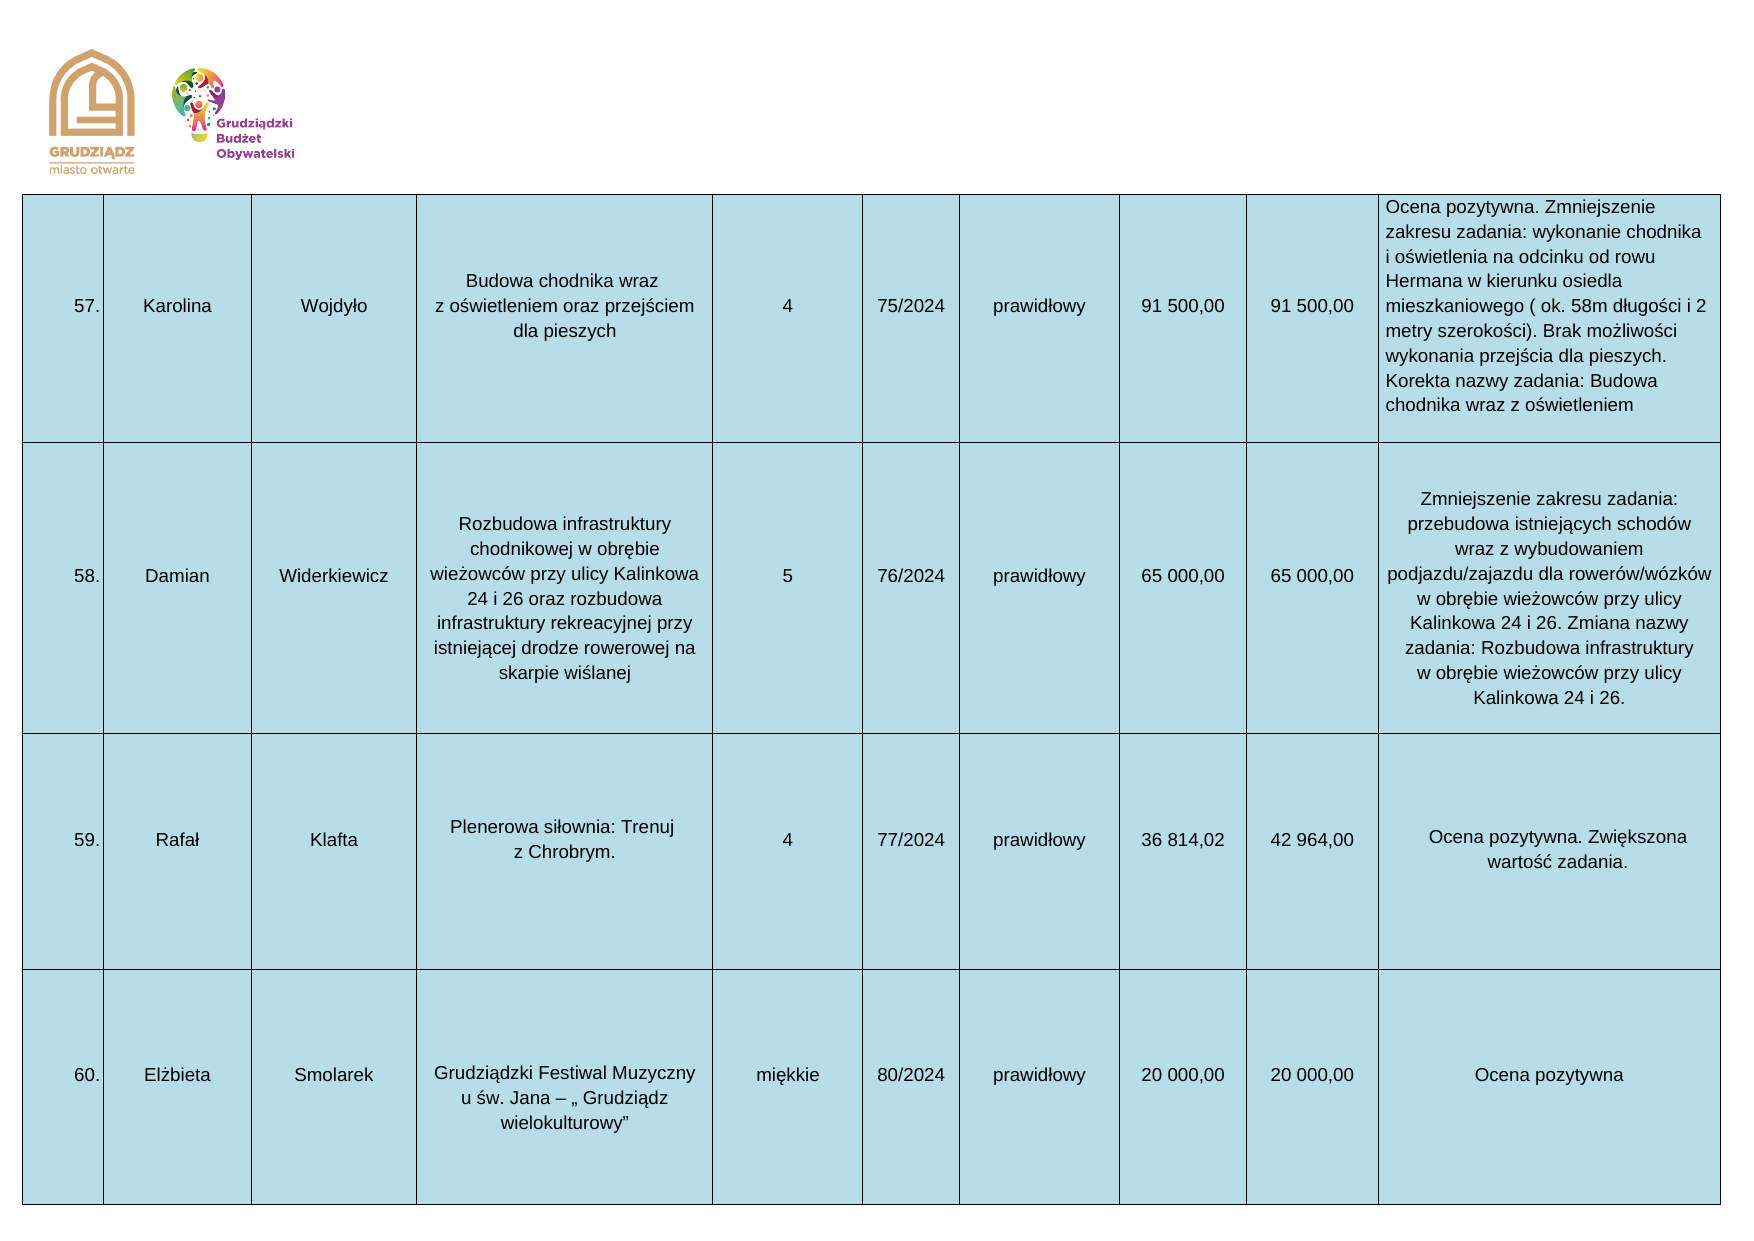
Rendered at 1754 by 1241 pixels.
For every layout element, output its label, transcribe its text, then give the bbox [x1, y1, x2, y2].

table_cell 65 000,00 [1120, 443, 1246, 733]
table_cell Klafta [252, 734, 416, 969]
table_cell 65 000,00 [1247, 443, 1378, 733]
table_cell 5 [713, 443, 862, 733]
table_cell prawidłowy [960, 734, 1119, 969]
table_cell Grudziądzki Festiwal Muzyczny u św. Jana – „ Grudziądz wielokulturowy” [417, 970, 712, 1204]
table_cell [23, 970, 103, 1204]
table_cell prawidłowy [960, 443, 1119, 733]
table_cell Ocena pozytywna [1379, 970, 1720, 1204]
table_cell 4 [713, 734, 862, 969]
picture [153, 35, 322, 194]
table_cell prawidłowy [960, 970, 1119, 1204]
table_cell 76/2024 [863, 443, 959, 733]
table_cell Rafał [104, 734, 251, 969]
table_cell [23, 734, 103, 969]
table_cell miękkie [713, 970, 862, 1204]
table_cell 91 500,00 [1120, 195, 1246, 442]
table_cell Zmniejszenie zakresu zadania: przebudowa istniejących schodów wraz z wybudowaniem podjazdu/zajazdu dla rowerów/wózków w obrębie wieżowców przy ulicy Kalinkowa 24 i 26. Zmiana nazwy zadania: Rozbudowa infrastruktury w obrębie wieżowców przy ulicy Kalinkowa 24 i 26. [1379, 443, 1720, 733]
table_cell 77/2024 [863, 734, 959, 969]
table_cell Wojdyło [252, 195, 416, 442]
table_cell Plenerowa siłownia: Trenuj z Chrobrym. [417, 734, 712, 969]
table_cell prawidłowy [960, 195, 1119, 442]
table_cell Budowa chodnika wraz z oświetleniem oraz przejściem dla pieszych [417, 195, 712, 442]
table_cell 91 500,00 [1247, 195, 1378, 442]
table_cell Smolarek [252, 970, 416, 1204]
table_cell Damian [104, 443, 251, 733]
table_cell Ocena pozytywna. Zmniejszenie zakresu zadania: wykonanie chodnika i oświetlenia na odcinku od rowu Hermana w kierunku osiedla mieszkaniowego ( ok. 58m długości i 2 metry szerokości). Brak możliwości wykonania przejścia dla pieszych. Korekta nazwy zadania: Budowa chodnika wraz z oświetleniem [1379, 195, 1720, 442]
table_cell Karolina [104, 195, 251, 442]
table_cell Rozbudowa infrastruktury chodnikowej w obrębie wieżowców przy ulicy Kalinkowa 24 i 26 oraz rozbudowa infrastruktury rekreacyjnej przy istniejącej drodze rowerowej na skarpie wiślanej [417, 443, 712, 733]
table_cell [23, 443, 103, 733]
table_cell Elżbieta [104, 970, 251, 1204]
table_cell 42 964,00 [1247, 734, 1378, 969]
table_cell 80/2024 [863, 970, 959, 1204]
table_cell 4 [713, 195, 862, 442]
table_cell [23, 195, 103, 442]
table_cell 36 814,02 [1120, 734, 1246, 969]
table_cell 75/2024 [863, 195, 959, 442]
table_cell Ocena pozytywna. Zwiększona wartość zadania. [1379, 734, 1720, 969]
table_cell 20 000,00 [1247, 970, 1378, 1204]
table_cell 20 000,00 [1120, 970, 1246, 1204]
table_cell Widerkiewicz [252, 443, 416, 733]
